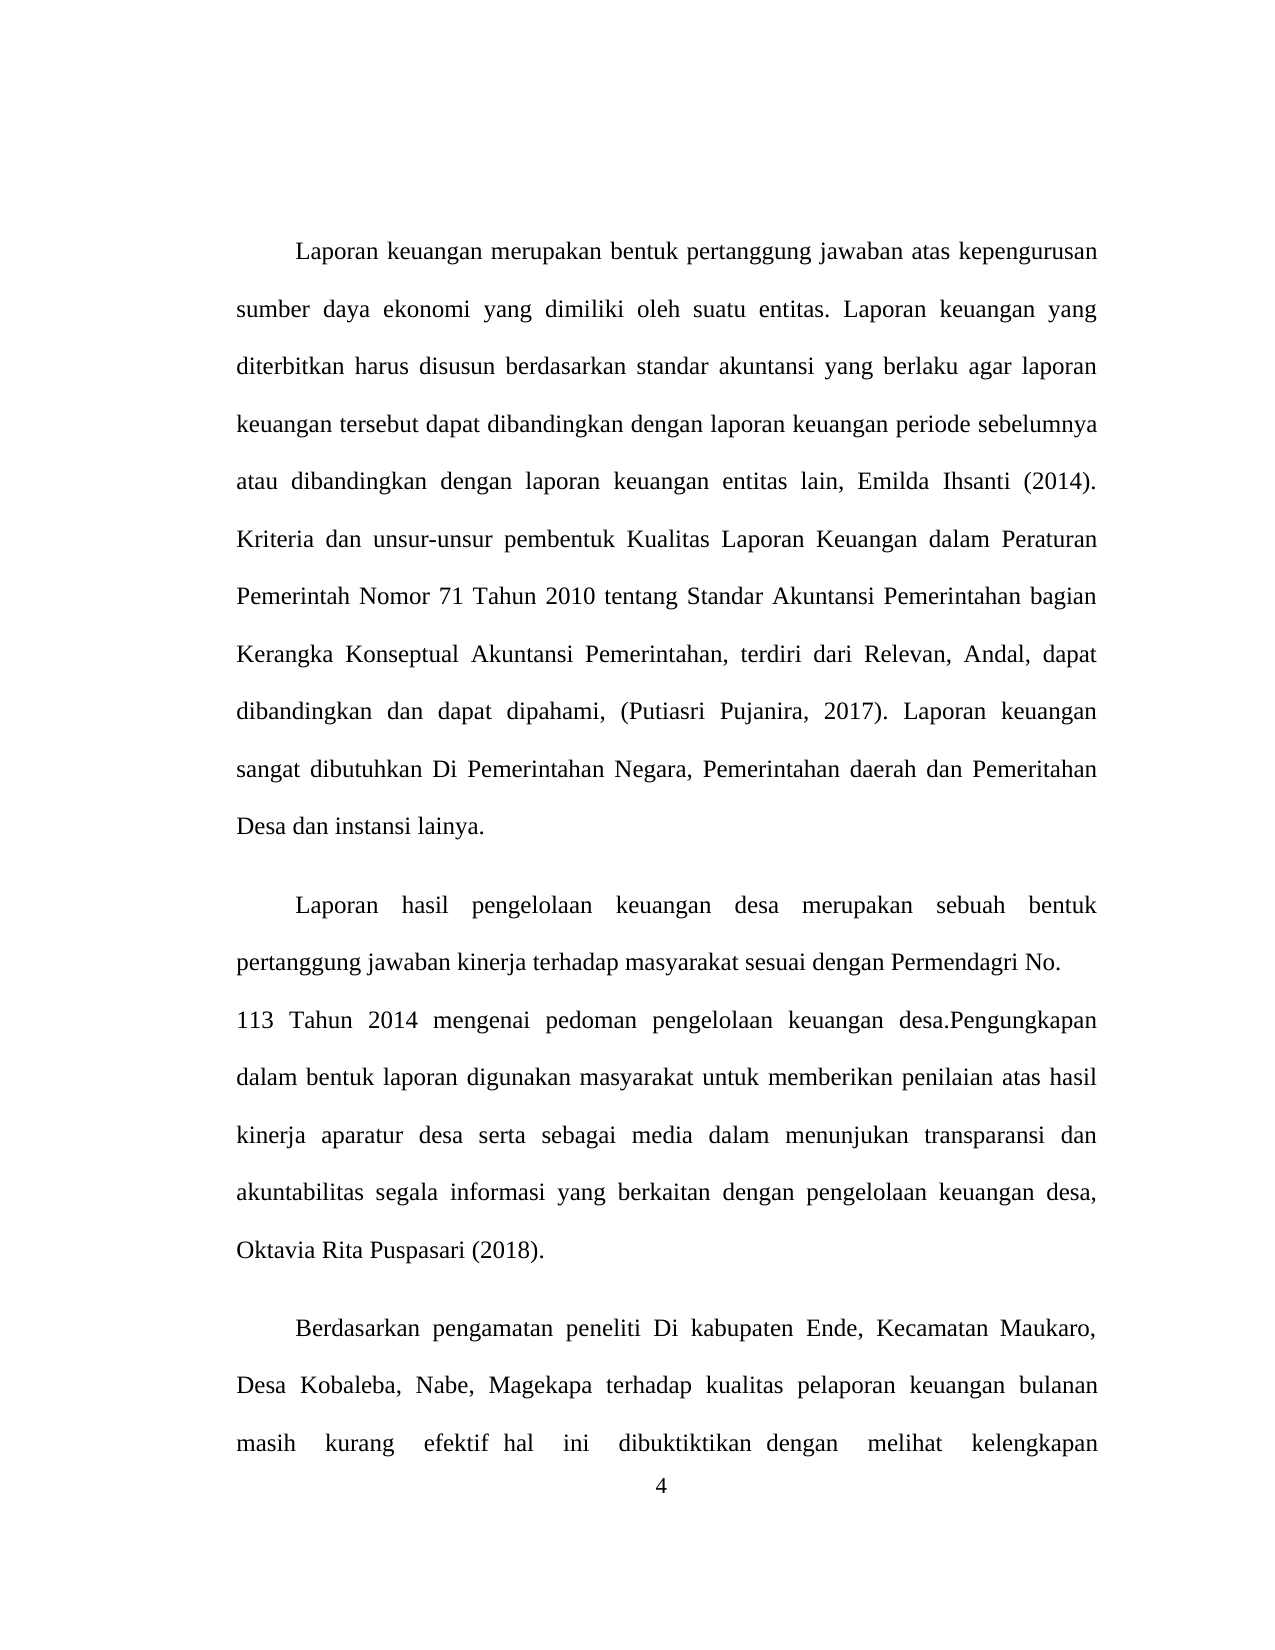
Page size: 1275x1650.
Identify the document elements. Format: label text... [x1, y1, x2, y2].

text Laporan hasil pengelolaan keuangan desa merupakan sebuah bentuk pertanggung jawaban kinerja terhadap masyarakat sesuai dengan Permendagri No. [236, 890, 1098, 976]
text 113 Tahun 2014 mengenai pedoman pengelolaan keuangan desa.Pengungkapan dalam bentuk laporan digunakan masyarakat untuk memberikan penilaian atas hasil kinerja aparatur desa serta sebagai media dalam menunjukan transparansi dan akuntabilitas segala informasi yang berkaitan dengan pengelolaan keuangan desa, Oktavia Rita Puspasari (2018). [236, 1005, 1098, 1263]
text Laporan keuangan merupakan bentuk pertanggung jawaban atas kepengurusan sumber daya ekonomi yang dimiliki oleh suatu entitas. Laporan keuangan yang diterbitkan harus disusun berdasarkan standar akuntansi yang berlaku agar laporan keuangan tersebut dapat dibandingkan dengan laporan keuangan periode sebelumnya atau dibandingkan dengan laporan keuangan entitas lain, Emilda Ihsanti (2014). Kriteria dan unsur-unsur pembentuk Kualitas Laporan Keuangan dalam Peraturan Pemerintah Nomor 71 Tahun 2010 tentang Standar Akuntansi Pemerintahan bagian Kerangka Konseptual Akuntansi Pemerintahan, terdiri dari Relevan, Andal, dapat dibandingkan dan dapat dipahami, (Putiasri Pujanira, 2017). Laporan keuangan sangat dibutuhkan Di Pemerintahan Negara, Pemerintahan daerah dan Pemeritahan Desa dan instansi lainya. [236, 236, 1098, 840]
text Berdasarkan pengamatan peneliti Di kabupaten Ende, Kecamatan Maukaro, [236, 1313, 1227, 1342]
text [236, 1342, 1098, 1457]
